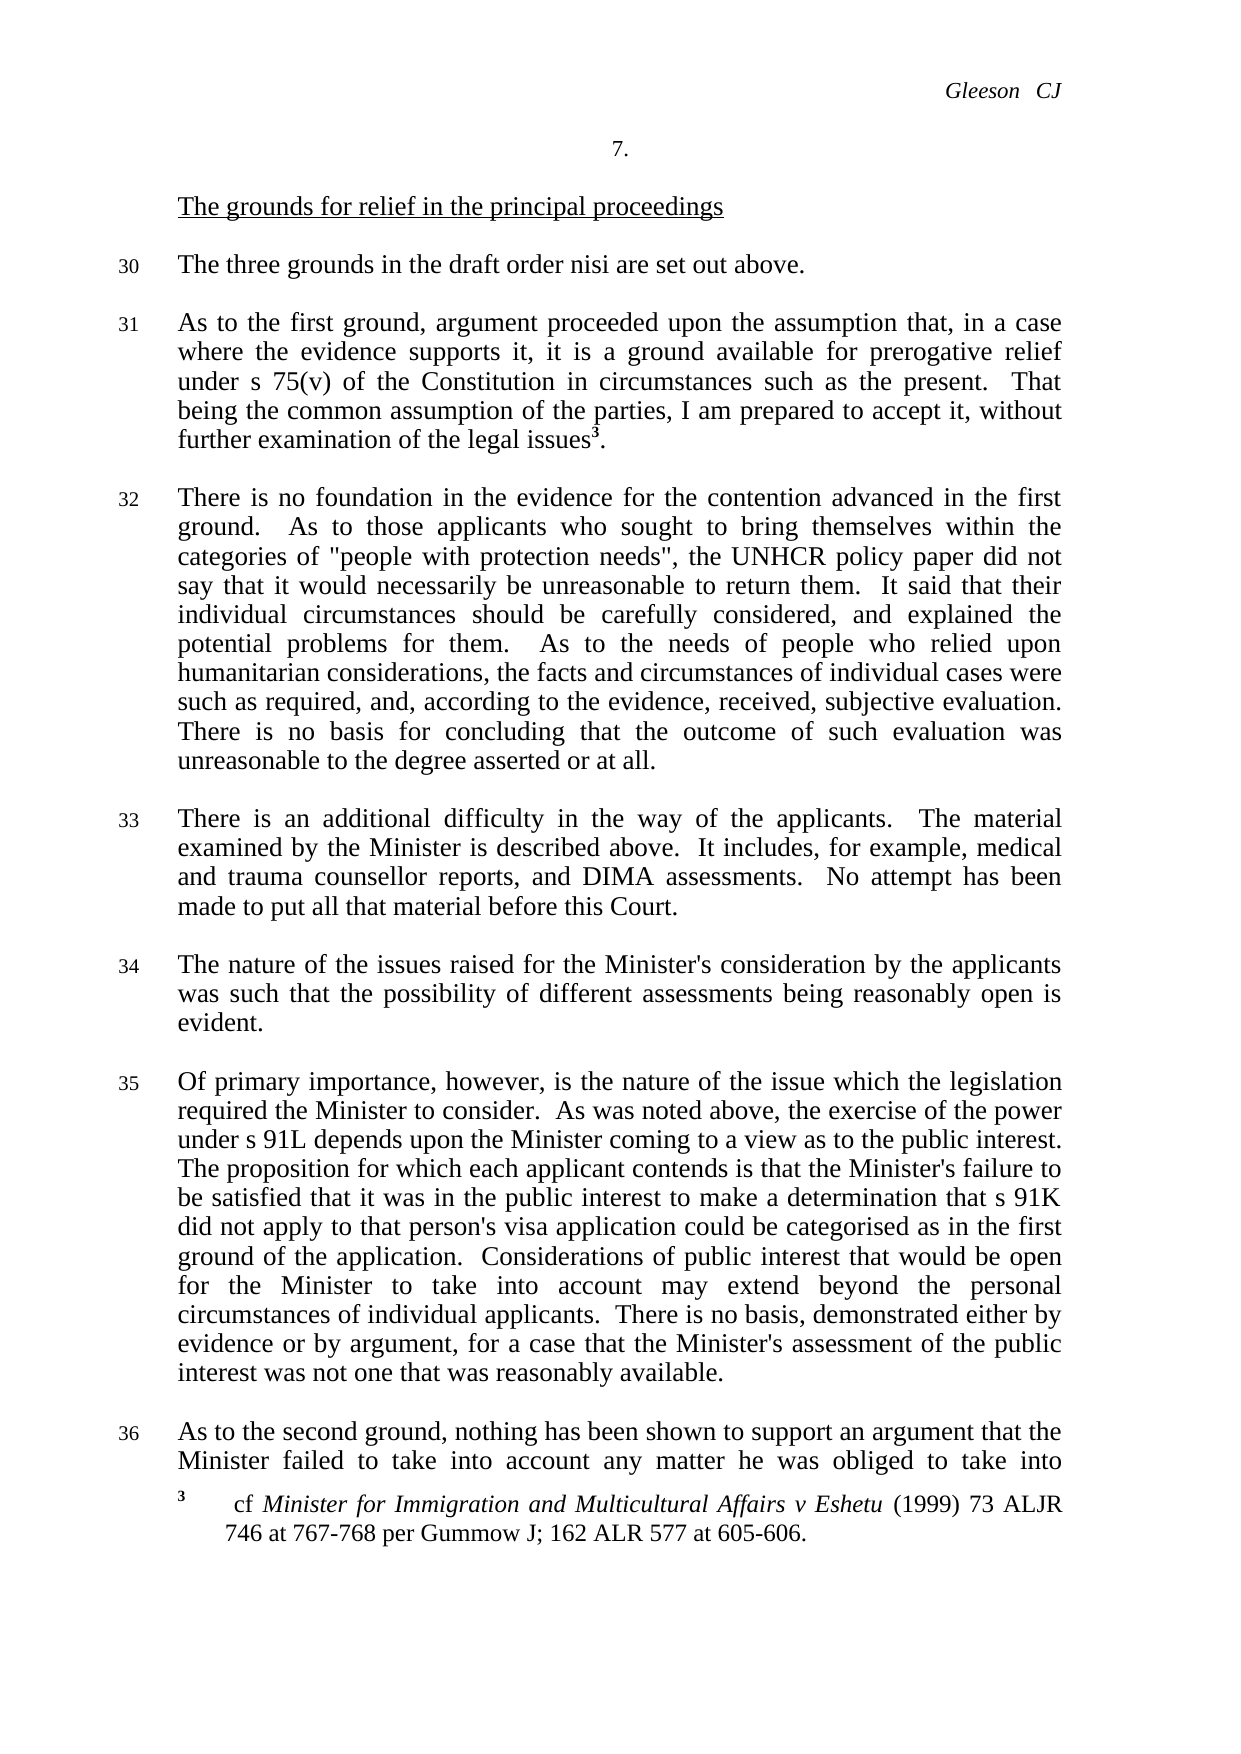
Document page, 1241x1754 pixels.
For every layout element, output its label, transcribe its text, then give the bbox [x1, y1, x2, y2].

list The nature of the issues raised for the Minister's consideration by the applicants was such that the possibility of different assessments being reasonably open is evident. [118, 950, 1063, 1037]
list As to the first ground, argument proceeded upon the assumption that, in a case where the evidence supports it, it is a ground available for prerogative relief under s 75(v) of the Constitution in circumstances such as the present. That being the common assumption of the parties, I am prepared to accept it, without further examination of the legal issues. [118, 308, 1063, 454]
list The three grounds in the draft order nisi are set out above. [118, 250, 1063, 279]
list There is an additional difficulty in the way of the applicants. The material examined by the Minister is described above. It includes, for example, medical and trauma counsellor reports, and DIMA assessments. No attempt has been made to put all that material before this Court. [118, 804, 1063, 921]
text The grounds for relief in the principal proceedings [177, 192, 1063, 221]
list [118, 1417, 1063, 1475]
list There is no foundation in the evidence for the contention advanced in the first ground. As to those applicants who sought to bring themselves within the categories of "people with protection needs", the UNHCR policy paper did not say that it would necessarily be unreasonable to return them. It said that their individual circumstances should be carefully considered, and explained the potential problems for them. As to the needs of people who relied upon humanitarian considerations, the facts and circumstances of individual cases were such as required, and, according to the evidence, received, subjective evaluation. There is no basis for concluding that the outcome of such evaluation was unreasonable to the degree asserted or at all. [118, 483, 1063, 775]
list Of primary importance, however, is the nature of the issue which the legislation required the Minister to consider. As was noted above, the exercise of the power under s 91L depends upon the Minister coming to a view as to the public interest. The proposition for which each applicant contends is that the Minister's failure to be satisfied that it was in the public interest to make a determination that s 91K did not apply to that person's visa application could be categorised as in the first ground of the application. Considerations of public interest that would be open for the Minister to take into account may extend beyond the personal circumstances of individual applicants. There is no basis, demonstrated either by evidence or by argument, for a case that the Minister's assessment of the public interest was not one that was reasonably available. [118, 1067, 1063, 1387]
